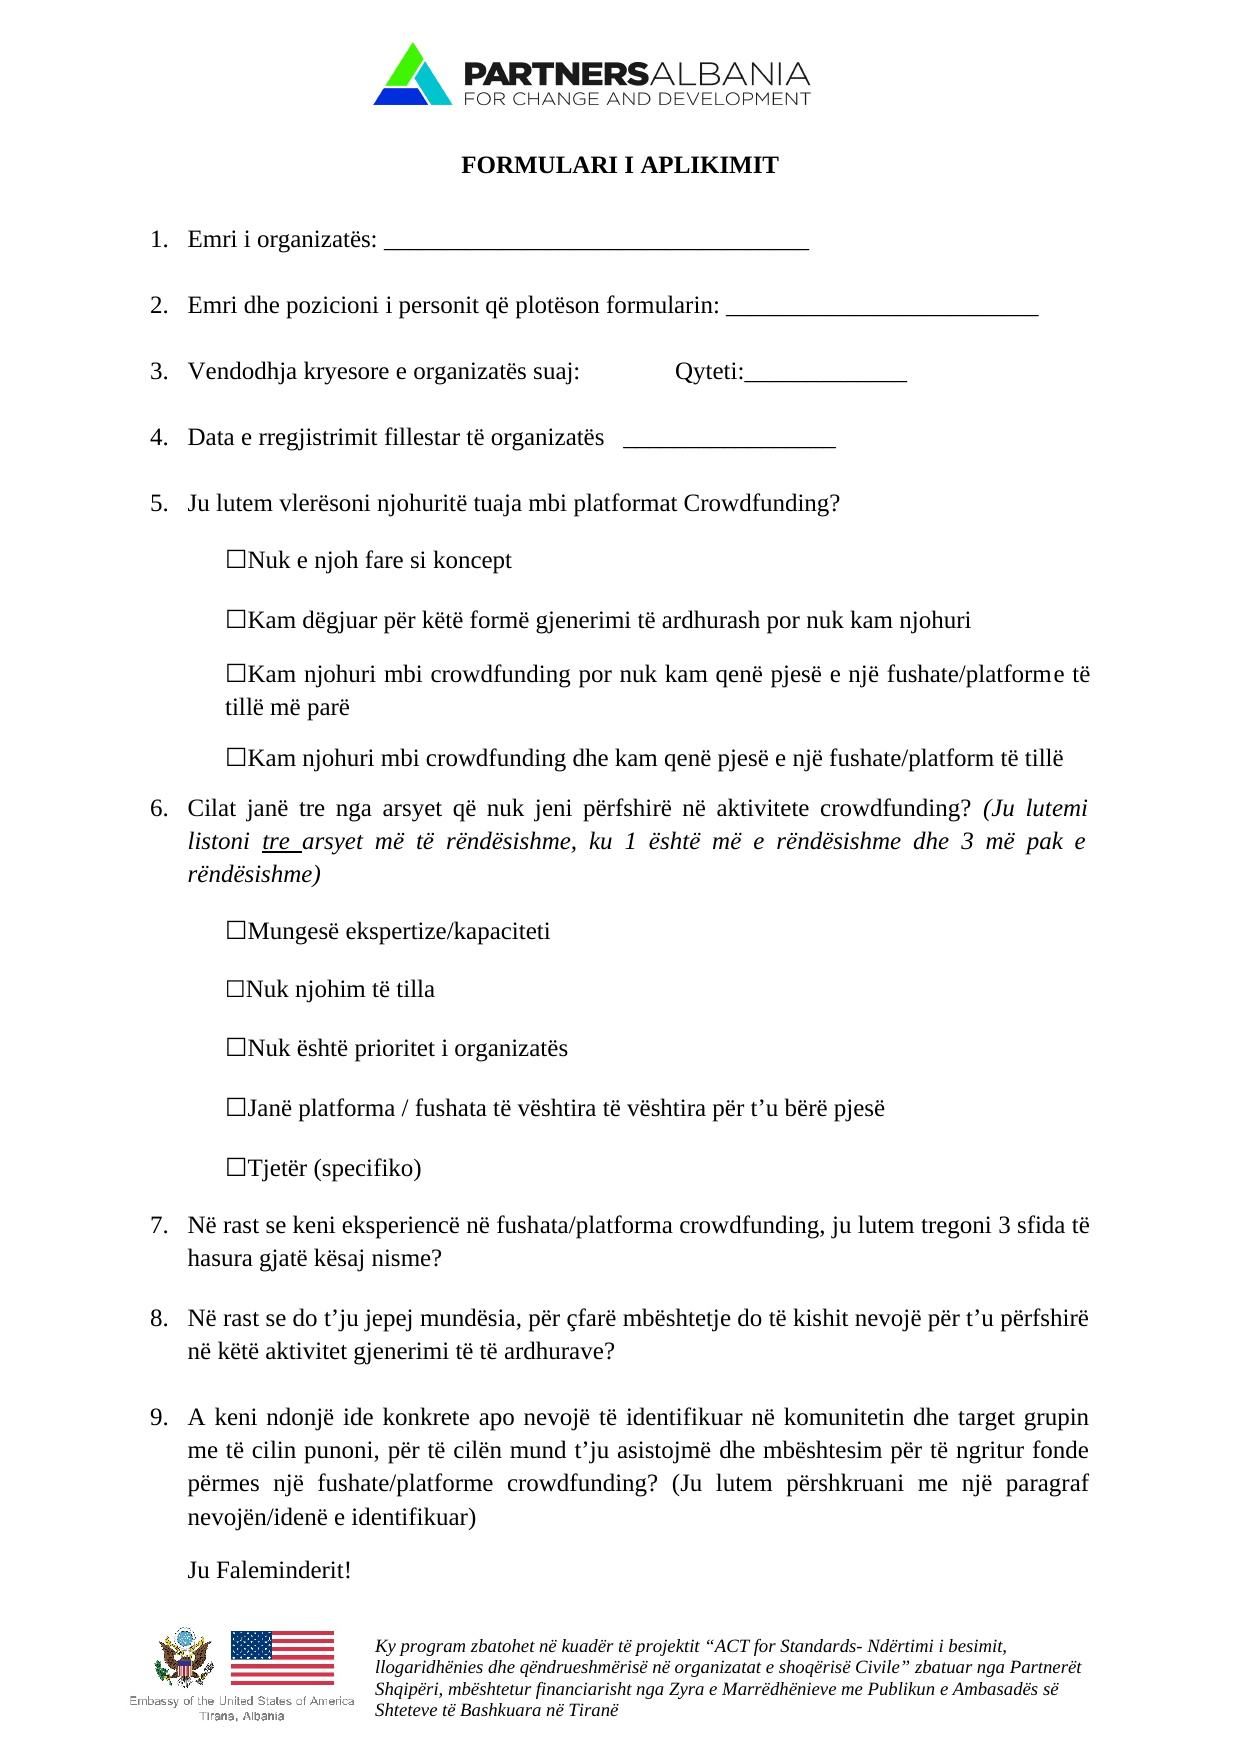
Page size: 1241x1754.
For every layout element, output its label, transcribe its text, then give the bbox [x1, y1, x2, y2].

text Tjetër (specifiko) [225, 1150, 1090, 1184]
text Kam dëgjuar për këtë formë gjenerimi të ardhurash por nuk kam njohuri [225, 602, 1090, 636]
text Kam njohuri mbi crowdfunding dhe kam qenë pjesë e një fushate/platform të tillë [225, 740, 1090, 774]
text Nuk e njoh fare si koncept [225, 542, 1090, 576]
text Nuk është prioritet i organizatës [225, 1030, 1090, 1064]
text Mungesë ekspertize/kapaciteti [225, 913, 1090, 947]
list Në rast se do t’ju jepej mundësia, për çfarë mbështetje do të kishit nevojë për t’u përfshirë në këtë aktivitet gjenerimi të të ardhurave? [150, 1303, 1090, 1365]
text Janë platforma / fushata të vështira të vështira për t’u bërë pjesë [225, 1090, 1090, 1124]
text FORMULARI I APLIKIMIT [150, 150, 1090, 179]
picture [370, 37, 815, 112]
list Data e rregjistrimit fillestar të organizatës _________________ [150, 422, 1090, 451]
picture [118, 1619, 365, 1735]
list Në rast se keni eksperiencë në fushata/platforma crowdfunding, ju lutem tregoni 3 sfida të hasura gjatë kësaj nisme? [150, 1210, 1090, 1272]
list Vendodhja kryesore e organizatës suaj: Qyteti:_____________ [150, 356, 1090, 385]
text Kam njohuri mbi crowdfunding por nuk kam qenë pjesë e një fushate/platforme të tillë më parë [225, 656, 1090, 721]
text Ju Faleminderit! [150, 1555, 1090, 1584]
text Nuk njohim të tilla [225, 973, 1090, 1004]
list A keni ndonjë ide konkrete apo nevojë të identifikuar në komunitetin dhe target grupin me të cilin punoni, për të cilën mund t’ju asistojmë dhe mbështesim për të ngritur fonde përmes një fushate/platforme crowdfunding? (Ju lutem përshkruani me një paragraf nevojën/idenë e identifikuar) [150, 1402, 1090, 1530]
list Cilat janë tre nga arsyet që nuk jeni përfshirë në aktivitete crowdfunding? (Ju lutemi listoni tre arsyet më të rëndësishme, ku 1 është më e rëndësishme dhe 3 më pak e rëndësishme) [150, 793, 1090, 888]
list Emri dhe pozicioni i personit që plotëson formularin: _________________________ [150, 290, 1090, 319]
list Emri i organizatës: __________________________________ [150, 224, 1090, 253]
list Ju lutem vlerësoni njohuritë tuaja mbi platformat Crowdfunding? [150, 488, 1090, 517]
